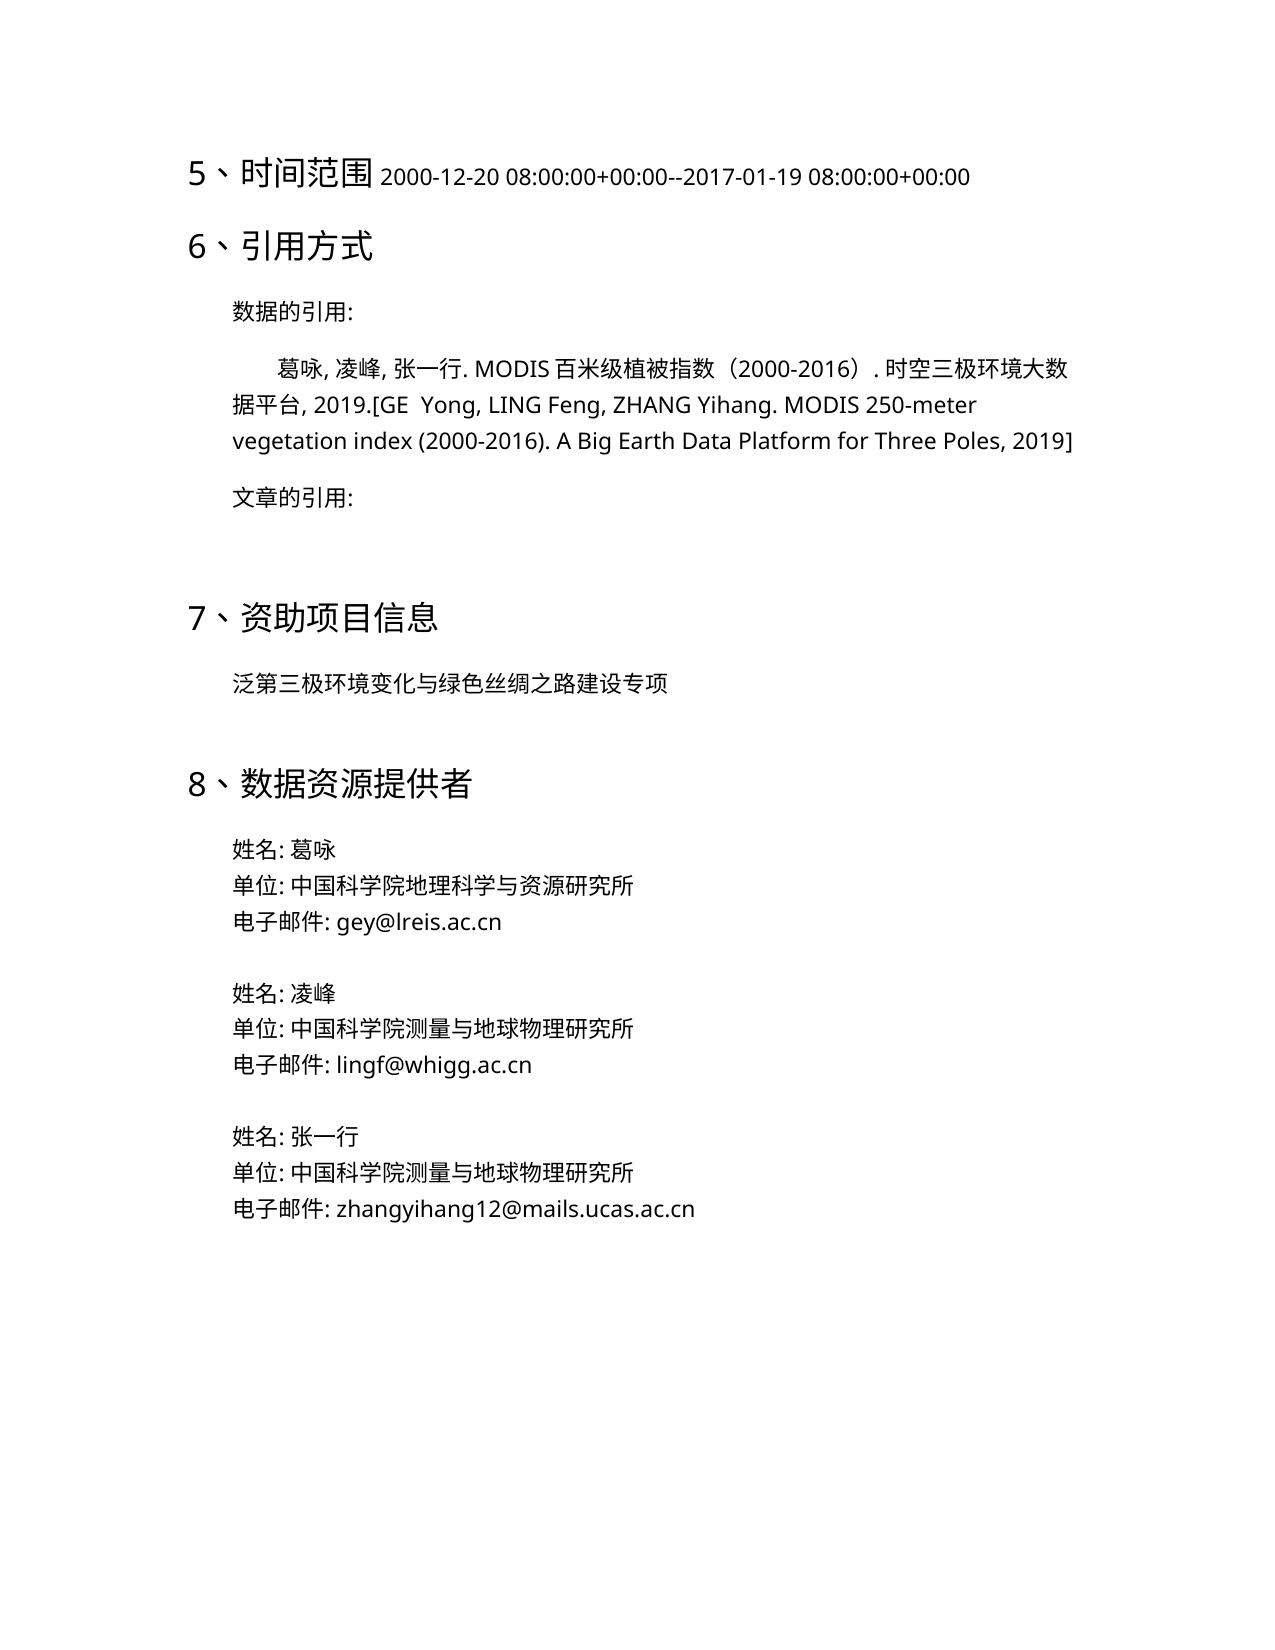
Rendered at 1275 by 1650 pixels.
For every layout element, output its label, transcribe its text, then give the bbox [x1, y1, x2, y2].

text 葛咏, 凌峰, 张一行. MODIS百米级植被指数（2000-2016）. 时空三极环境大数据平台, 2019.[GE Yong, LING Feng, ZHANG Yihang. MODIS 250-meter vegetation index (2000-2016). A Big Earth Data Platform for Three Poles, 2019] [232, 353, 1087, 456]
text 泛第三极环境变化与绿色丝绸之路建设专项 [232, 668, 1087, 735]
text 文章的引用: [232, 481, 1087, 513]
text 数据的引用: [232, 296, 1087, 327]
text 6、引用方式 [187, 223, 1087, 268]
text 7、资助项目信息 [187, 595, 1087, 640]
text 5、时间范围2000-12-20 08:00:00+00:00--2017-01-19 08:00:00+00:00 [187, 150, 1087, 195]
text 姓名: 葛咏 单位: 中国科学院地理科学与资源研究所 电子邮件: gey@lreis.ac.cn 姓名: 凌峰 单位: 中国科学院测量与地球物理研究所 电子邮件: lingf@whigg.ac.cn 姓名: 张一行 单位: 中国科学院测量与地球物理研究所 电子邮件: zhangyihang12@mails.ucas.ac.cn [232, 834, 1087, 1296]
text 8、数据资源提供者 [187, 761, 1087, 806]
